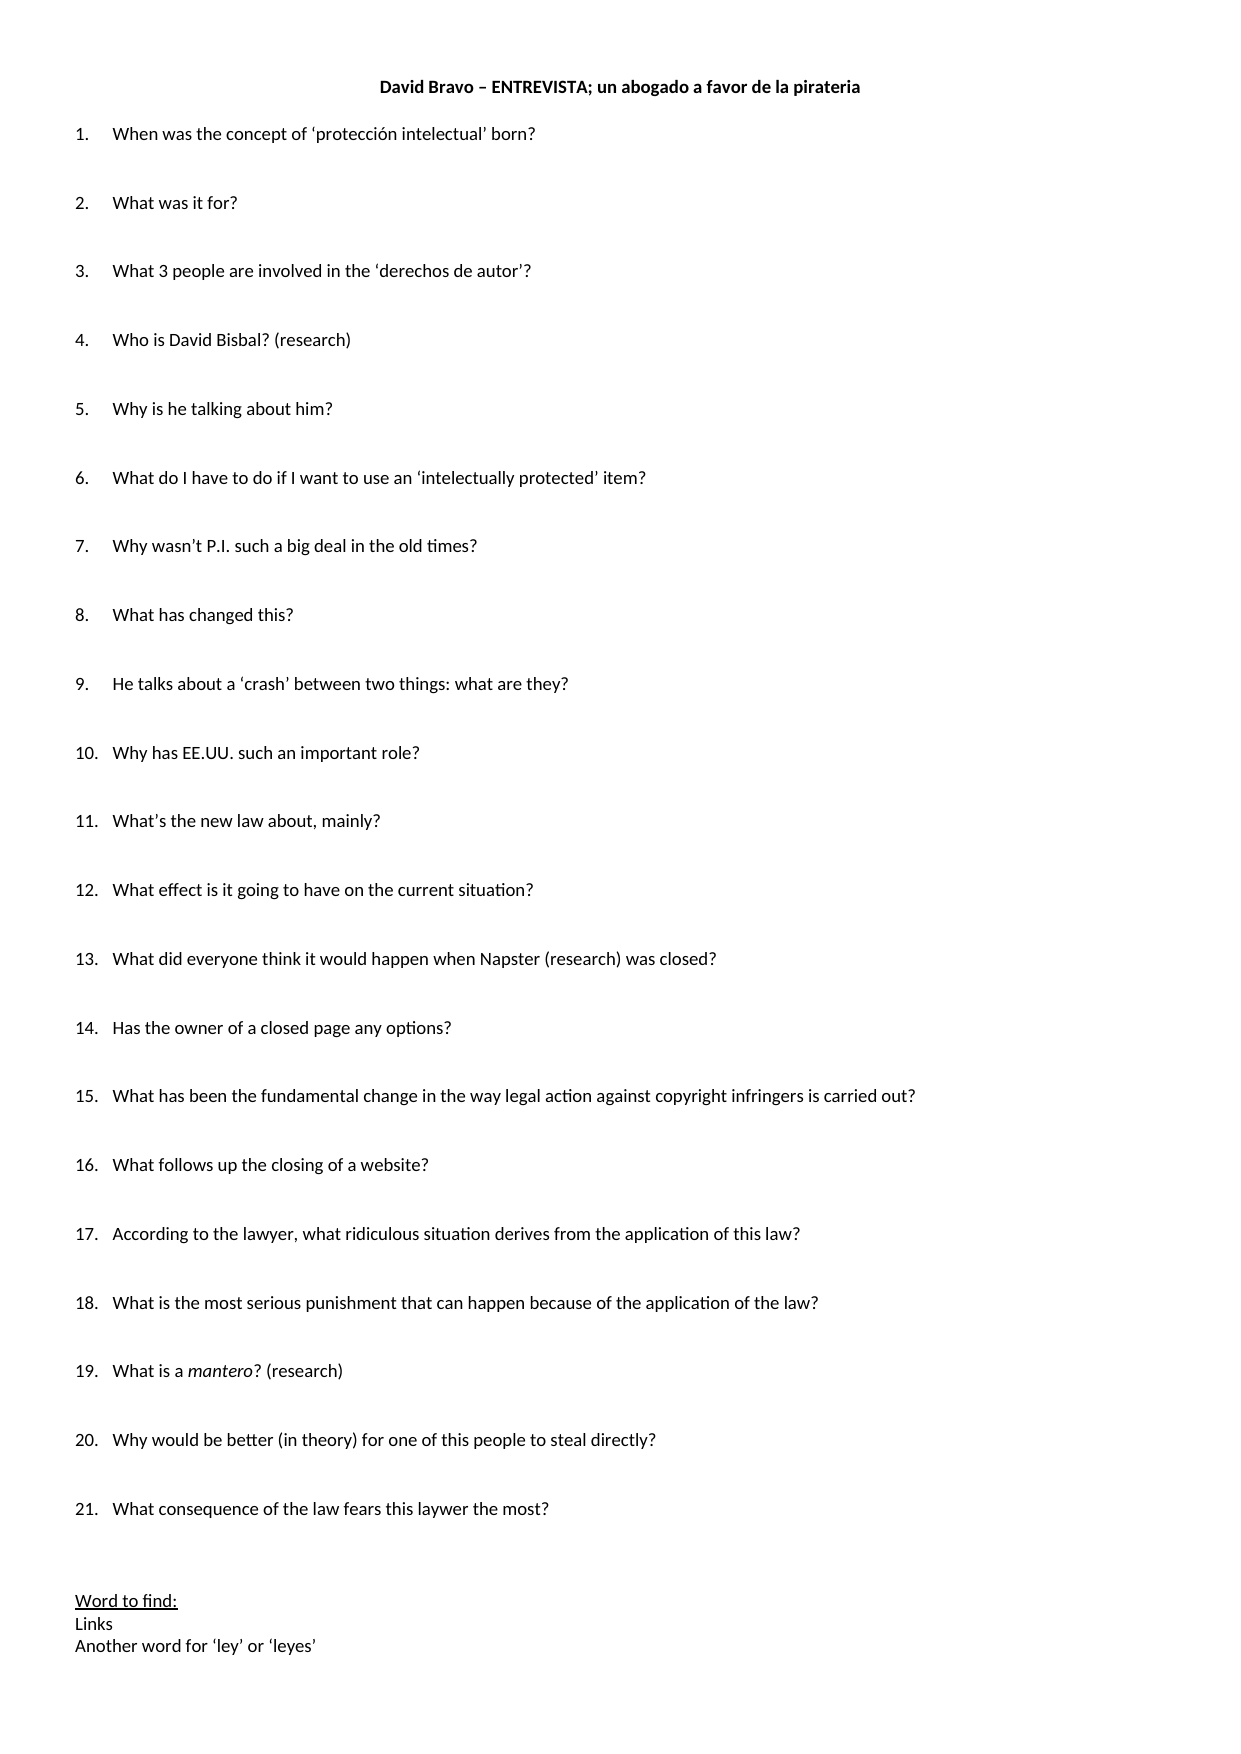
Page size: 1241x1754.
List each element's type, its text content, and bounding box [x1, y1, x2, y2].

list According to the lawyer, what ridiculous situation derives from the application of this law? [75, 1222, 1165, 1245]
list Who is David Bisbal? (research) [75, 328, 1165, 351]
list When was the concept of ‘protección intelectual’ born? [75, 122, 1165, 145]
list What has changed this? [75, 603, 1165, 626]
list Why has EE.UU. such an important role? [75, 741, 1165, 764]
list What is a mantero? (research) [75, 1360, 1165, 1383]
list What follows up the closing of a website? [75, 1153, 1165, 1176]
list Has the owner of a closed page any options? [75, 1016, 1165, 1039]
list What has been the fundamental change in the way legal action against copyright infringers is carried out? [75, 1085, 1165, 1108]
text Word to find: [75, 1589, 1165, 1612]
list He talks about a ‘crash’ between two things: what are they? [75, 672, 1165, 695]
list Why wasn’t P.I. such a big deal in the old times? [75, 535, 1165, 558]
list What effect is it going to have on the current situation? [75, 878, 1165, 901]
list What’s the new law about, mainly? [75, 810, 1165, 833]
list What did everyone think it would happen when Napster (research) was closed? [75, 947, 1165, 970]
text Links [75, 1612, 1165, 1635]
list Why would be better (in theory) for one of this people to steal directly? [75, 1428, 1165, 1451]
list What was it for? [75, 191, 1165, 214]
list Why is he talking about him? [75, 397, 1165, 420]
list What consequence of the law fears this laywer the most? [75, 1497, 1165, 1520]
list What 3 people are involved in the ‘derechos de autor’? [75, 260, 1165, 283]
list What do I have to do if I want to use an ‘intelectually protected’ item? [75, 466, 1165, 489]
text David Bravo – ENTREVISTA; un abogado a favor de la pirateria [75, 75, 1165, 98]
text Another word for ‘ley’ or ‘leyes’ [75, 1635, 1165, 1658]
list What is the most serious punishment that can happen because of the application of the law? [75, 1291, 1165, 1314]
